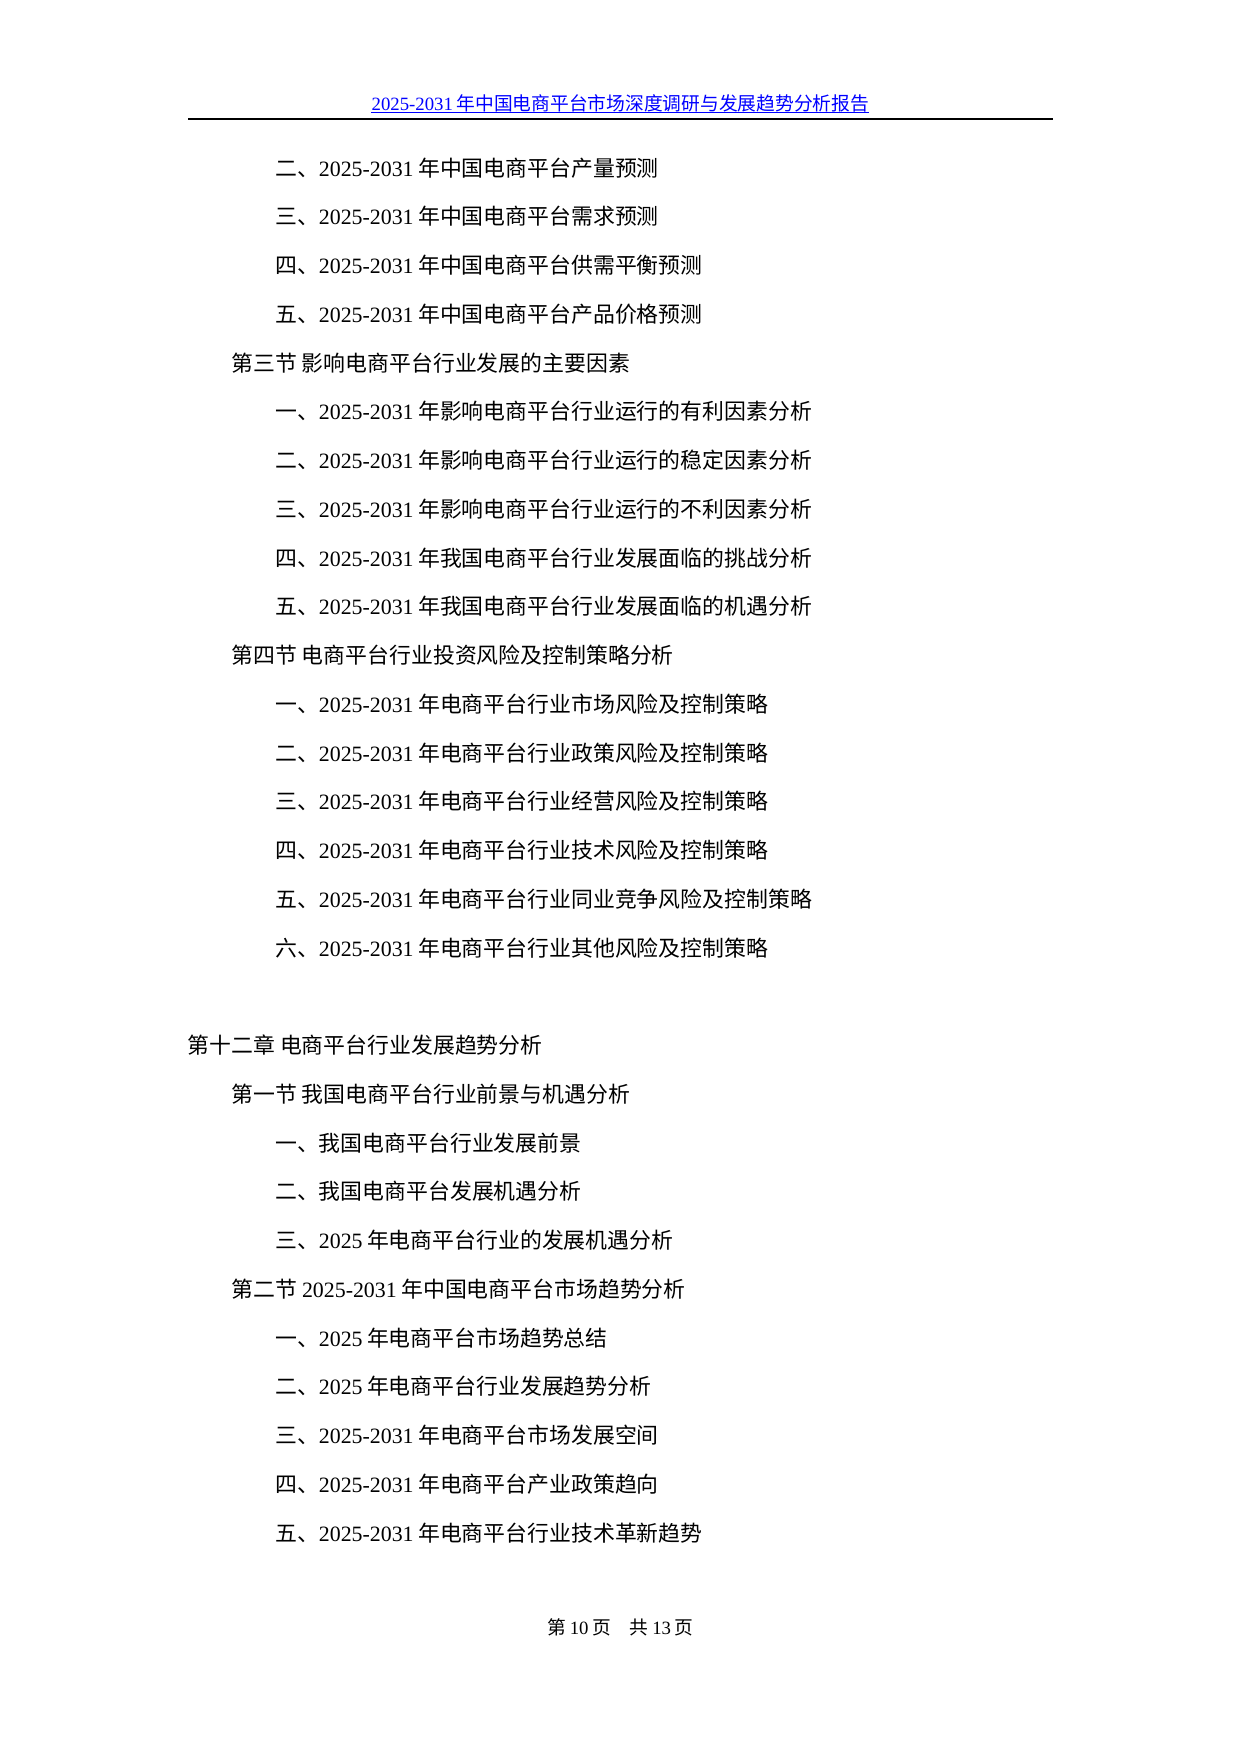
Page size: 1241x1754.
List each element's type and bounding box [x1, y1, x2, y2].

text [187, 150, 1053, 1548]
